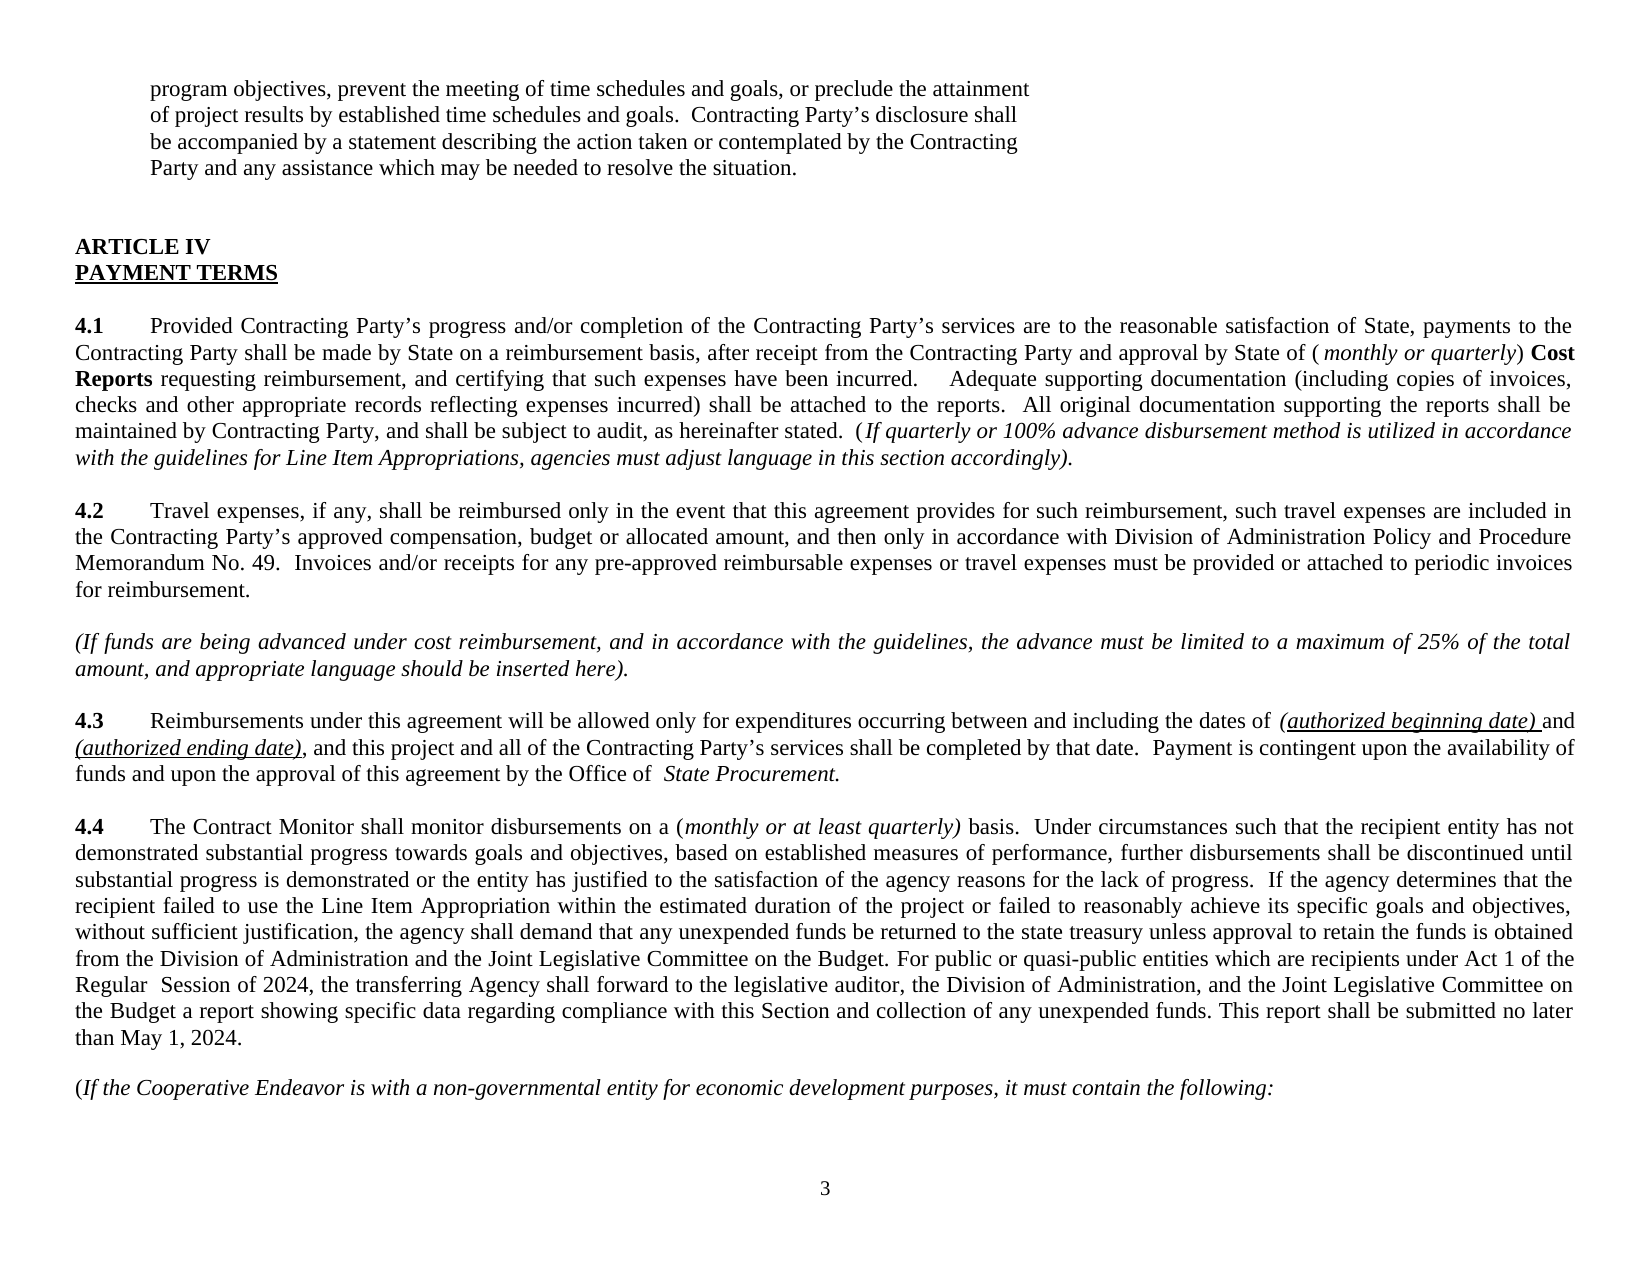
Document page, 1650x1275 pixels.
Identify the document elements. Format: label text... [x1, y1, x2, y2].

text be accompanied by a statement describing the action taken or contemplated by the Contracting [150, 128, 1575, 154]
text (If funds are being advanced under cost reimbursement, and in accordance with the guidelines, the advance must be limited to a maximum of 25% of the total amount, and appropriate language should be inserted here). [75, 628, 1575, 681]
text program objectives, prevent the meeting of time schedules and goals, or preclude the attainment [150, 75, 1575, 101]
text 4.4 The Contract Monitor shall monitor disbursements on a (monthly or at least quarterly) basis. Under circumstances such that the recipient entity has not demonstrated substantial progress towards goals and objectives, based on established measures of performance, further disbursements shall be discontinued until substantial progress is demonstrated or the entity has justified to the satisfaction of the agency reasons for the lack of progress. If the agency determines that the recipient failed to use the Line Item Appropriation within the estimated duration of the project or failed to reasonably achieve its specific goals and objectives, without sufficient justification, the agency shall demand that any unexpended funds be returned to the state treasury unless approval to retain the funds is obtained from the Division of Administration and the Joint Legislative Committee on the Budget. For public or quasi-public entities which are recipients under Act 1 of the Regular Session of 2024, the transferring Agency shall forward to the legislative auditor, the Division of Administration, and the Joint Legislative Committee on the Budget a report showing specific data regarding compliance with this Section and collection of any unexpended funds. This report shall be submitted no later than May 1, 2024. [75, 813, 1575, 1050]
text of project results by established time schedules and goals. Contracting Party’s disclosure shall [150, 101, 1575, 128]
subtitle ARTICLE IV [75, 233, 1575, 259]
text Party and any assistance which may be needed to resolve the situation. [150, 154, 1575, 180]
text 4.2 Travel expenses, if any, shall be reimbursed only in the event that this agreement provides for such reimbursement, such travel expenses are included in the Contracting Party’s approved compensation, budget or allocated amount, and then only in accordance with Division of Administration Policy and Procedure Memorandum No. 49. Invoices and/or receipts for any pre-approved reimbursable expenses or travel expenses must be provided or attached to periodic invoices for reimbursement. [75, 497, 1575, 602]
text 4.3 Reimbursements under this agreement will be allowed only for expenditures occurring between and including the dates of (authorized beginning date) and (authorized ending date), and this project and all of the Contracting Party’s services shall be completed by that date. Payment is contingent upon the availability of funds and upon the approval of this agreement by the Office of State Procurement. [75, 707, 1575, 787]
text (If the Cooperative Endeavor is with a non-governmental entity for economic development purposes, it must contain the following: [75, 1074, 1575, 1101]
subtitle PAYMENT TERMS [75, 259, 1575, 286]
text 4.1 Provided Contracting Party’s progress and/or completion of the Contracting Party’s services are to the reasonable satisfaction of State, payments to the Contracting Party shall be made by State on a reimbursement basis, after receipt from the Contracting Party and approval by State of (monthly or quarterly) Cost Reports requesting reimbursement, and certifying that such expenses have been incurred. Adequate supporting documentation (including copies of invoices, checks and other appropriate records reflecting expenses incurred) shall be attached to the reports. All original documentation supporting the reports shall be maintained by Contracting Party, and shall be subject to audit, as hereinafter stated. (If quarterly or 100% advance disbursement method is utilized in accordance with the guidelines for Line Item Appropriations, agencies must adjust language in this section accordingly). [75, 312, 1575, 470]
